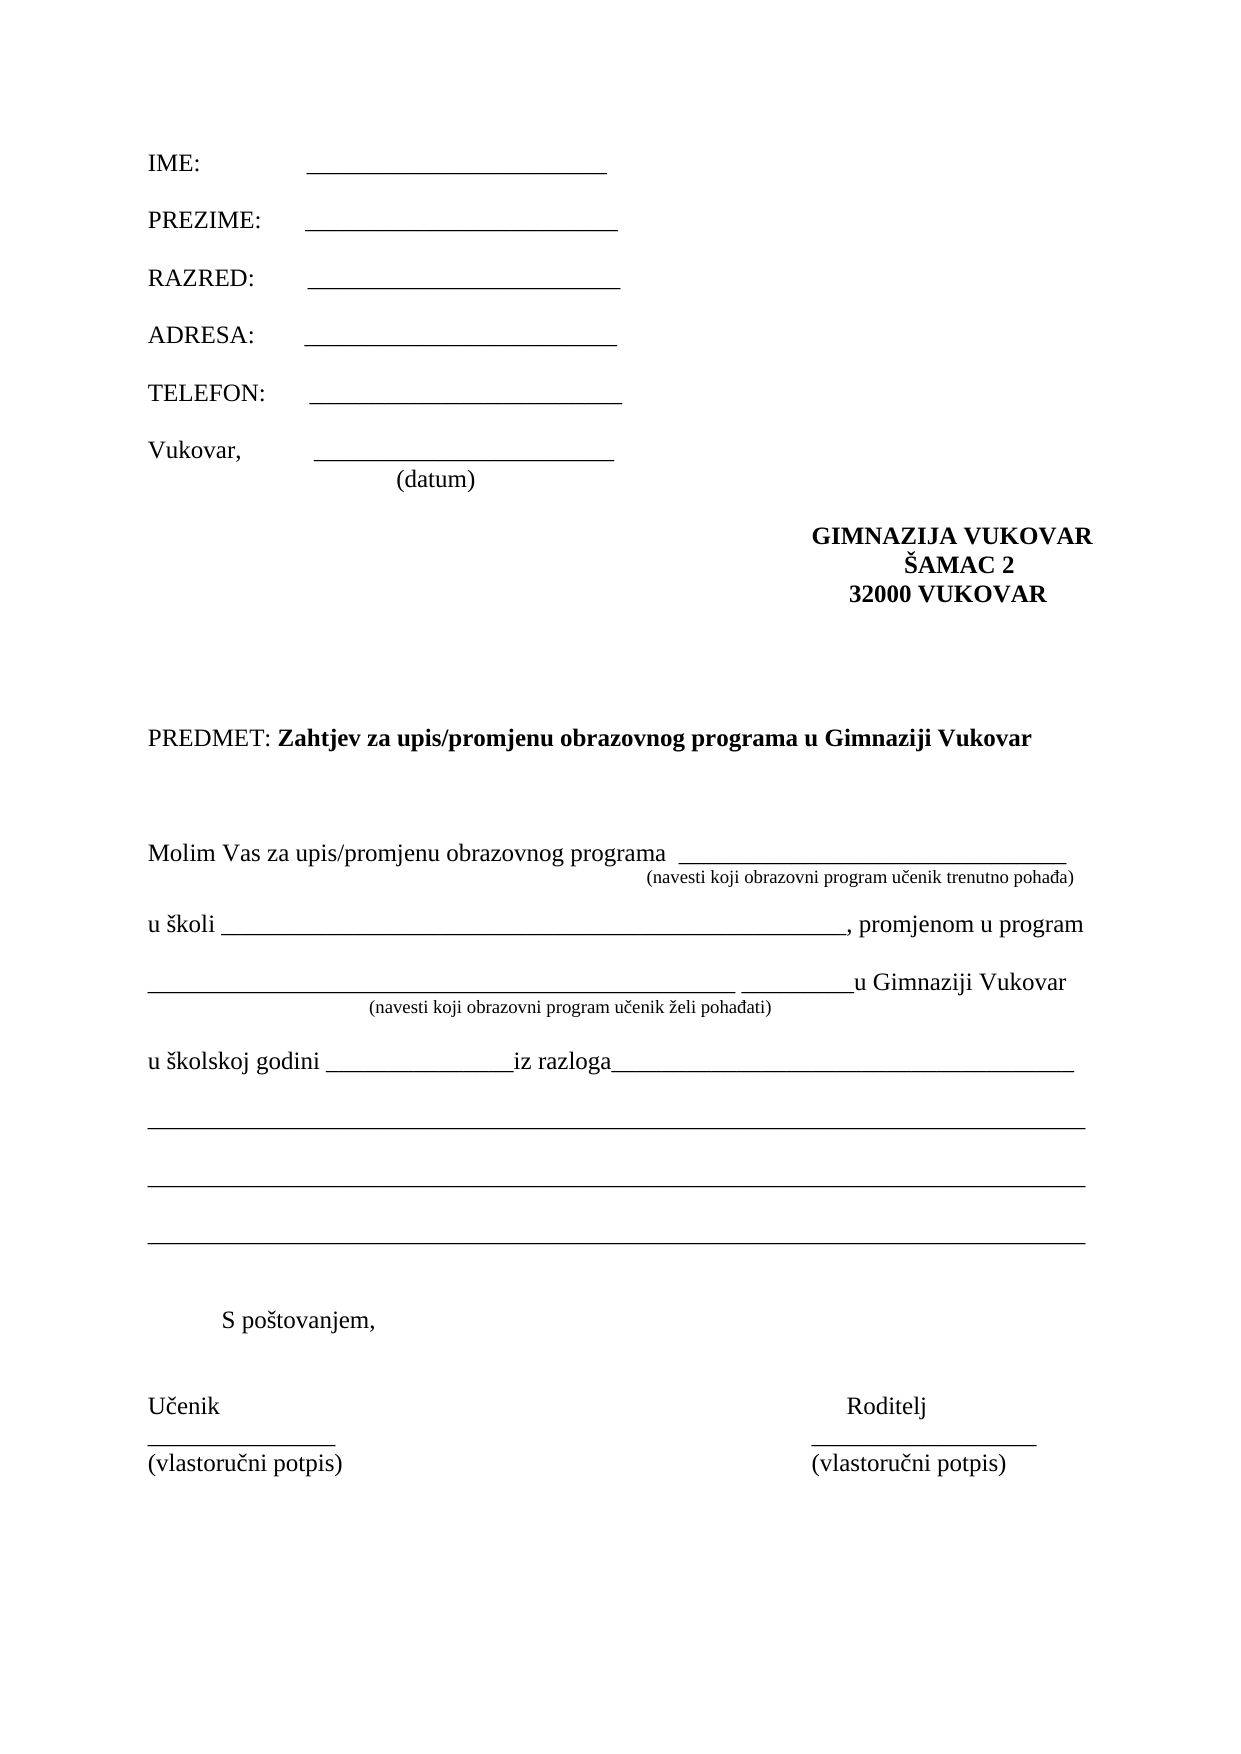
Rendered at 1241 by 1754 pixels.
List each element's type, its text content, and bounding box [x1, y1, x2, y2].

text Učenik Roditelj [148, 1391, 1093, 1420]
text (vlastoručni potpis) (vlastoručni potpis) [148, 1448, 1093, 1477]
text ___________________________________________________________________________ [148, 1161, 1093, 1190]
text Molim Vas za upis/promjenu obrazovnog programa _______________________________ [148, 838, 1093, 866]
text RAZRED: _________________________ [148, 263, 1093, 291]
text _______________ __________________ [148, 1420, 1093, 1448]
text (navesti koji obrazovni program učenik trenutno pohađa) [516, 866, 1093, 888]
text TELEFON: _________________________ [148, 378, 1093, 406]
text PREZIME: _________________________ [148, 205, 1093, 234]
text ADRESA: _________________________ [148, 320, 1093, 349]
text 32000 VUKOVAR [811, 579, 1093, 608]
text u školskoj godini _______________iz razloga_____________________________________ [148, 1046, 1093, 1075]
text _______________________________________________ _________u Gimnaziji Vukovar [148, 967, 1093, 996]
text ___________________________________________________________________________ [148, 1218, 1093, 1247]
text Vukovar, ________________________ [148, 435, 1093, 464]
text u školi __________________________________________________, promjenom u program [148, 909, 1093, 938]
text PREDMET: Zahtjev za upis/promjenu obrazovnog programa u Gimnaziji Vukovar [148, 723, 1093, 751]
text ŠAMAC 2 [811, 550, 1093, 579]
text ___________________________________________________________________________ [148, 1103, 1093, 1132]
text S poštovanjem, [148, 1305, 1093, 1333]
text (navesti koji obrazovni program učenik želi pohađati) [295, 996, 1093, 1017]
text IME: ________________________ [148, 148, 1093, 176]
text (datum) [148, 464, 1093, 493]
